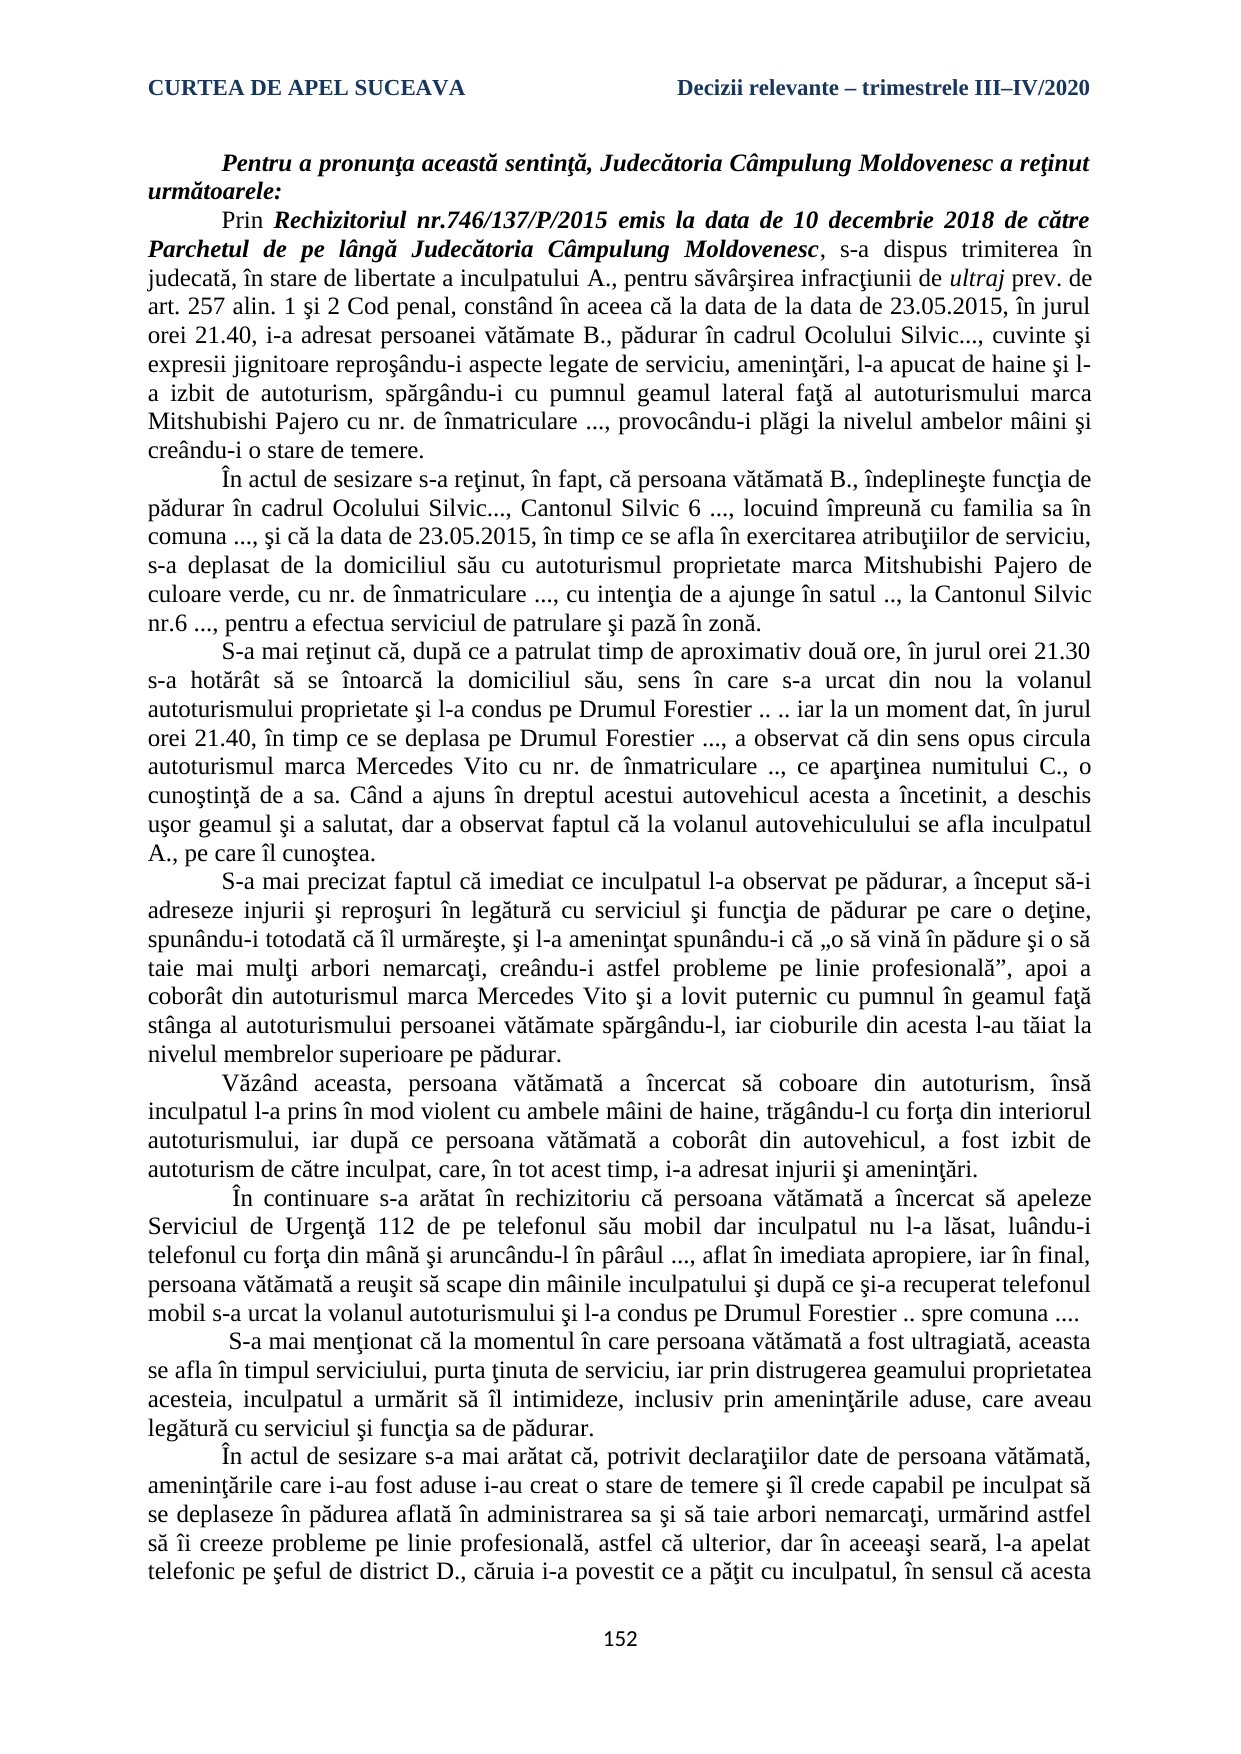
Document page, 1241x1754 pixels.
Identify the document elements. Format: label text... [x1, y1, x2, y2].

text Prin Rechizitoriul nr.746/137/P/2015 emis la data de 10 decembrie 2018 de către Parchetul de pe lângă Judecătoria Câmpulung Moldovenesc, s-a dispus trimiterea în judecată, în stare de libertate a inculpatului A., pentru săvârşirea infracţiunii de ultraj prev. de art. 257 alin. 1 şi 2 Cod penal, constând în aceea că la data de la data de 23.05.2015, în jurul orei 21.40, i-a adresat persoanei vătămate B., pădurar în cadrul Ocolului Silvic..., cuvinte şi expresii jignitoare reproşându-i aspecte legate de serviciu, ameninţări, l-a apucat de haine şi l-a izbit de autoturism, spărgându-i cu pumnul geamul lateral faţă al autoturismului marca Mitshubishi Pajero cu nr. de înmatriculare ..., provocându-i plăgi la nivelul ambelor mâini şi creându-i o stare de temere. [148, 205, 1093, 464]
text S-a mai menţionat că la momentul în care persoana vătămată a fost ultragiată, aceasta se afla în timpul serviciului, purta ţinuta de serviciu, iar prin distrugerea geamului proprietatea acesteia, inculpatul a urmărit să îl intimideze, inclusiv prin ameninţările aduse, care aveau legătură cu serviciul şi funcţia sa de pădurar. [148, 1326, 1093, 1441]
text În actul de sesizare s-a reţinut, în fapt, că persoana vătămată B., îndeplineşte funcţia de pădurar în cadrul Ocolului Silvic..., Cantonul Silvic 6 ..., locuind împreună cu familia sa în comuna ..., şi că la data de 23.05.2015, în timp ce se afla în exercitarea atribuţiilor de serviciu, s-a deplasat de la domiciliul său cu autoturismul proprietate marca Mitshubishi Pajero de culoare verde, cu nr. de înmatriculare ..., cu intenţia de a ajunge în satul .., la Cantonul Silvic nr.6 ..., pentru a efectua serviciul de patrulare şi pază în zonă. [148, 464, 1093, 636]
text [148, 1441, 1093, 1585]
text S-a mai precizat faptul că imediat ce inculpatul l-a observat pe pădurar, a început să-i adreseze injurii şi reproşuri în legătură cu serviciul şi funcţia de pădurar pe care o deţine, spunându-i totodată că îl urmăreşte, şi l-a ameninţat spunându-i că „o să vină în pădure şi o să taie mai mulţi arbori nemarcaţi, creându-i astfel probleme pe linie profesională”, apoi a coborât din autoturismul marca Mercedes Vito şi a lovit puternic cu pumnul în geamul faţă stânga al autoturismului persoanei vătămate spărgându-l, iar cioburile din acesta l-au tăiat la nivelul membrelor superioare pe pădurar. [148, 866, 1093, 1068]
text În continuare s-a arătat în rechizitoriu că persoana vătămată a încercat să apeleze Serviciul de Urgenţă 112 de pe telefonul său mobil dar inculpatul nu l-a lăsat, luându-i telefonul cu forţa din mână şi aruncându-l în pârâul ..., aflat în imediata apropiere, iar în final, persoana vătămată a reuşit să scape din mâinile inculpatului şi după ce şi-a recuperat telefonul mobil s-a urcat la volanul autoturismului şi l-a condus pe Drumul Forestier .. spre comuna .... [148, 1183, 1093, 1326]
text Pentru a pronunţa această sentinţă, Judecătoria Câmpulung Moldovenesc a reţinut următoarele: [148, 148, 1093, 205]
text Văzând aceasta, persoana vătămată a încercat să coboare din autoturism, însă inculpatul l-a prins în mod violent cu ambele mâini de haine, trăgându-l cu forţa din interiorul autoturismului, iar după ce persoana vătămată a coborât din autovehicul, a fost izbit de autoturism de către inculpat, care, în tot acest timp, i-a adresat injurii şi ameninţări. [148, 1068, 1093, 1183]
text S-a mai reţinut că, după ce a patrulat timp de aproximativ două ore, în jurul orei 21.30 s-a hotărât să se întoarcă la domiciliul său, sens în care s-a urcat din nou la volanul autoturismului proprietate şi l-a condus pe Drumul Forestier .. .. iar la un moment dat, în jurul orei 21.40, în timp ce se deplasa pe Drumul Forestier ..., a observat că din sens opus circula autoturismul marca Mercedes Vito cu nr. de înmatriculare .., ce aparţinea numitului C., o cunoştinţă de a sa. Când a ajuns în dreptul acestui autovehicul acesta a încetinit, a deschis uşor geamul şi a salutat, dar a observat faptul că la volanul autovehiculului se afla inculpatul A., pe care îl cunoştea. [148, 636, 1093, 866]
